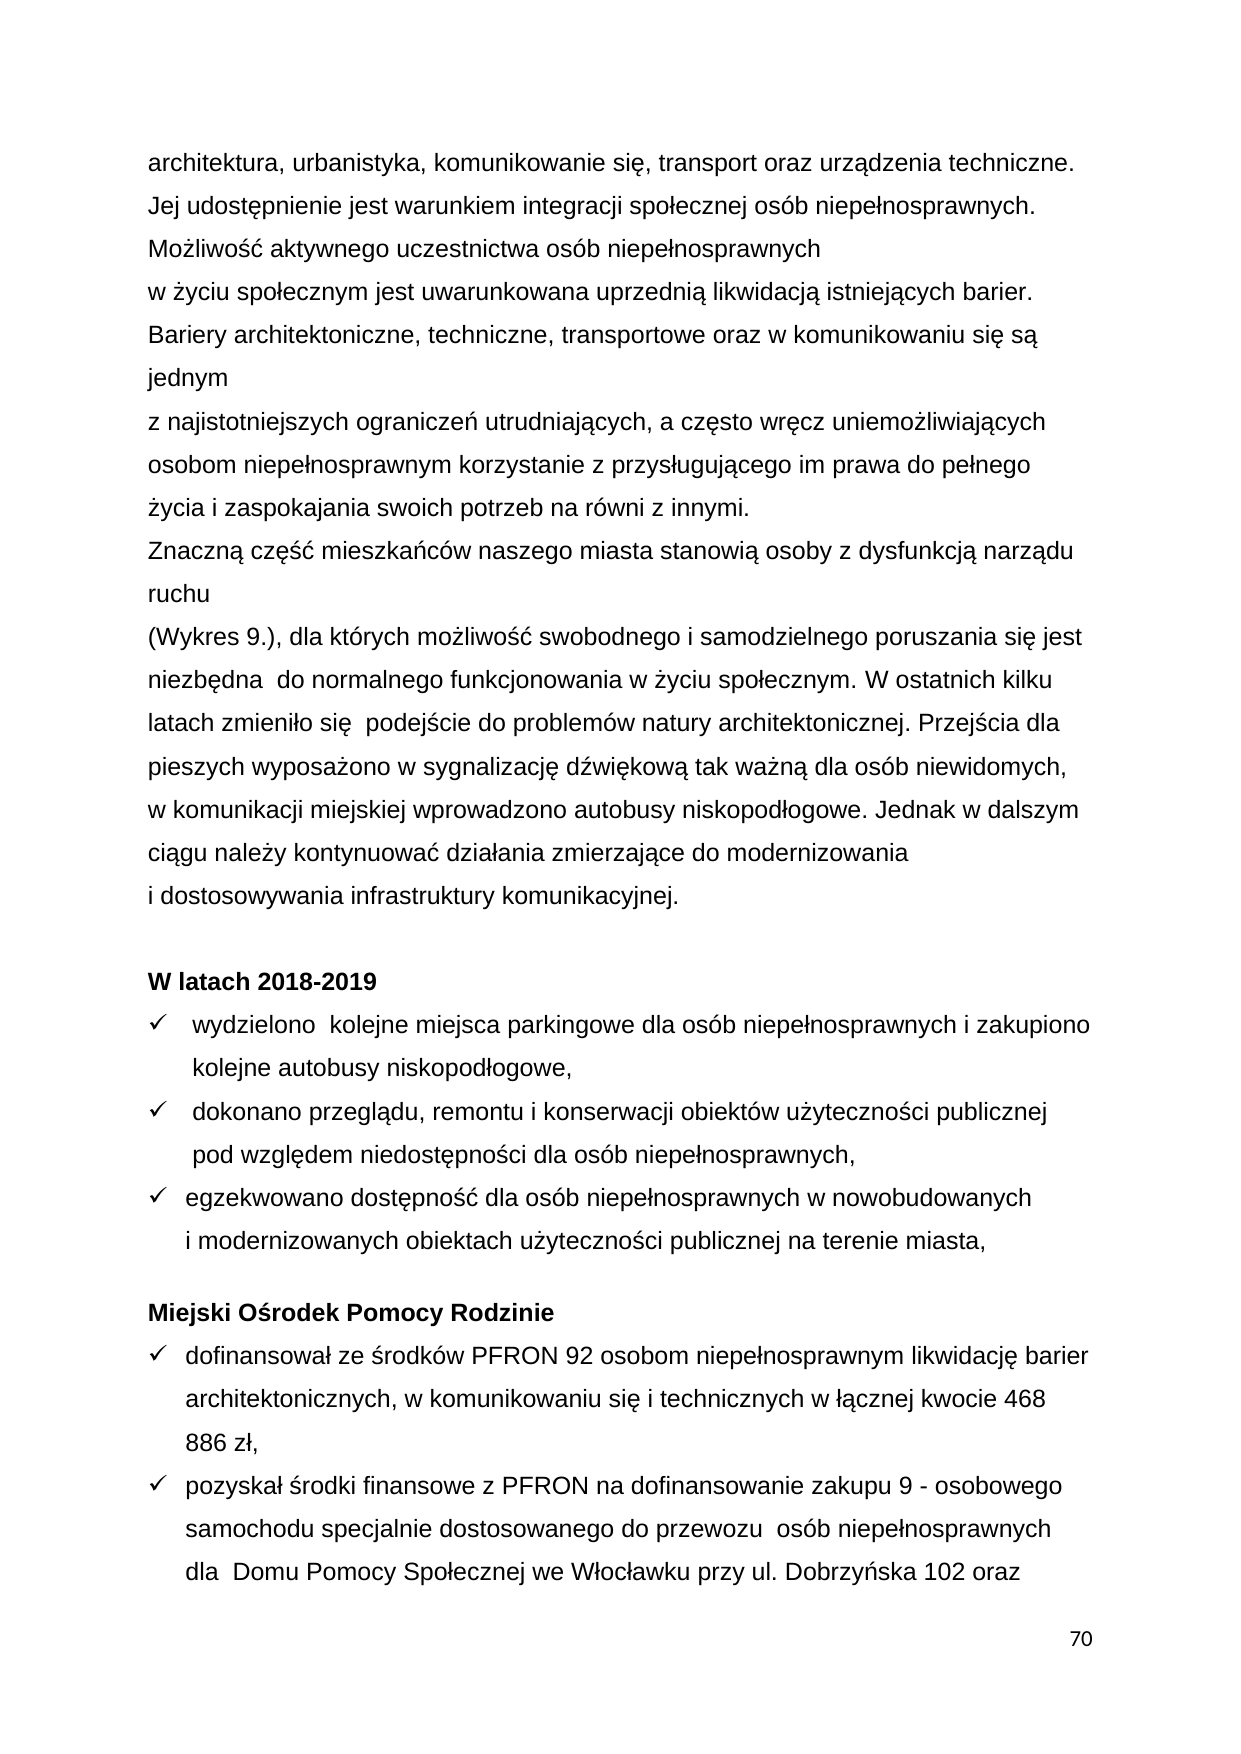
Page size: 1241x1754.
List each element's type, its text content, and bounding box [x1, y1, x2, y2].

list wydzielono kolejne miejsca parkingowe dla osób niepełnosprawnych i zakupiono kolejne autobusy niskopodłogowe, [148, 1010, 1092, 1082]
list egzekwowano dostępność dla osób niepełnosprawnych w nowobudowanych i modernizowanych obiektach użyteczności publicznej na terenie miasta, [148, 1183, 1092, 1255]
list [148, 1471, 1092, 1586]
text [148, 148, 1092, 521]
list dokonano przeglądu, remontu i konserwacji obiektów użyteczności publicznej pod względem niedostępności dla osób niepełnosprawnych, [148, 1097, 1092, 1168]
text Znaczną część mieszkańców naszego miasta stanowią osoby z dysfunkcją narządu ruchu (Wykres 9.), dla których możliwość swobodnego i samodzielnego poruszania się jest niezbędna do normalnego funkcjonowania w życiu społecznym. W ostatnich kilku latach zmieniło się podejście do problemów natury architektonicznej. Przejścia dla pieszych wyposażono w sygnalizację dźwiękową tak ważną dla osób niewidomych, w komunikacji miejskiej wprowadzono autobusy niskopodłogowe. Jednak w dalszym ciągu należy kontynuować działania zmierzające do modernizowania i dostosowywania infrastruktury komunikacyjnej. [148, 536, 1092, 909]
text W latach 2018-2019 [148, 967, 1092, 996]
list dofinansował ze środków PFRON 92 osobom niepełnosprawnym likwidację barier architektonicznych, w komunikowaniu się i technicznych w łącznej kwocie 468 886 zł, [148, 1341, 1092, 1456]
text Miejski Ośrodek Pomocy Rodzinie [148, 1298, 1092, 1327]
